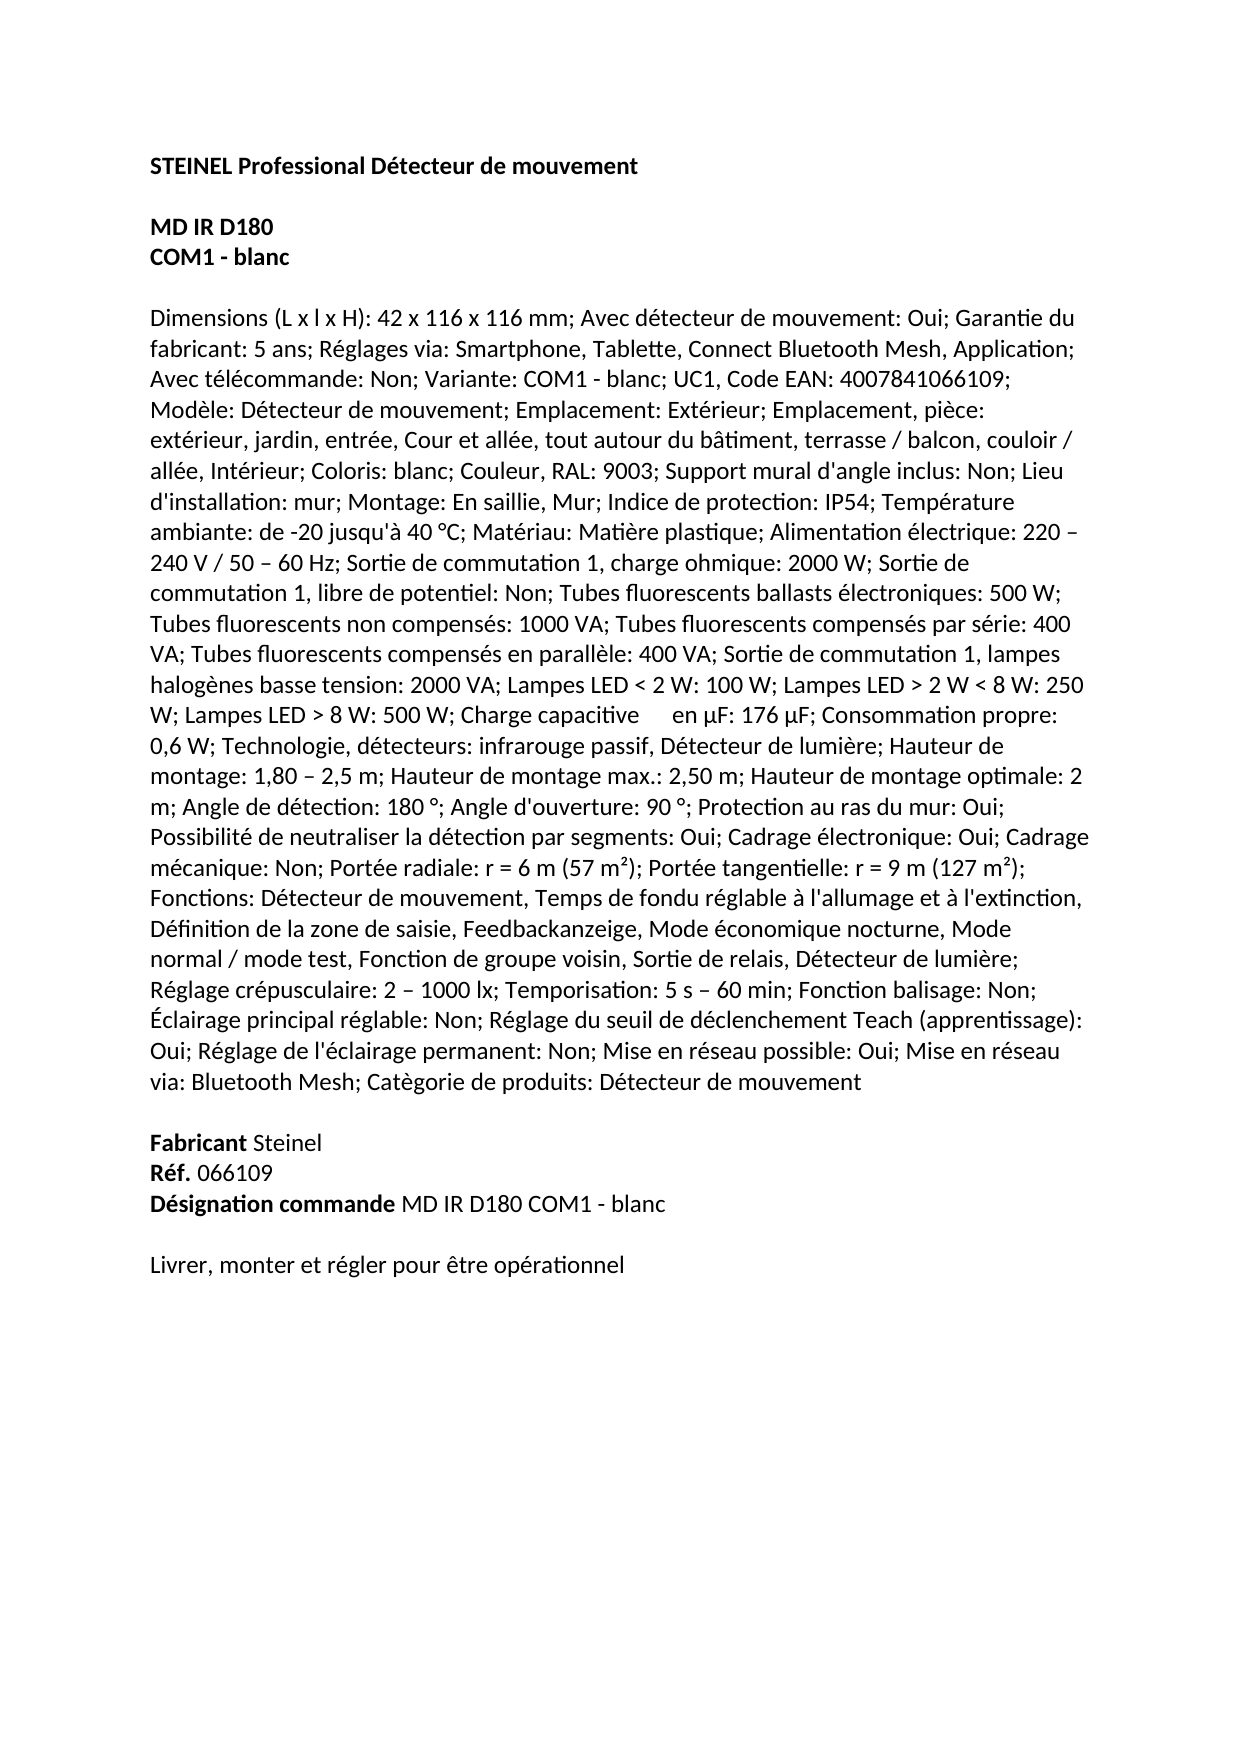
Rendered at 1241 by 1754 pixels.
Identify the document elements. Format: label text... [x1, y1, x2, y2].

text Réf. 066109 [150, 1157, 1090, 1188]
text COM1 - blanc [150, 242, 1090, 272]
text Désignation commande MD IR D180 COM1 - blanc [150, 1188, 1090, 1218]
text Fabricant Steinel [150, 1127, 1090, 1157]
text Livrer, monter et régler pour être opérationnel [150, 1249, 1090, 1279]
text Dimensions (L x l x H): 42 x 116 x 116 mm; Avec détecteur de mouvement: Oui; Garantie du fabricant: 5 ans; Réglages via: Smartphone, Tablette, Connect Bluetooth Mesh, Application; Avec télécommande: Non; Variante: COM1 - blanc; UC1, Code EAN: 4007841066109; Modèle: Détecteur de mouvement; Emplacement: Extérieur; Emplacement, pièce: extérieur, jardin, entrée, Cour et allée, tout autour du bâtiment, terrasse / balcon, couloir / allée, Intérieur; Coloris: blanc; Couleur, RAL: 9003; Support mural d'angle inclus: Non; Lieu d'installation: mur; Montage: En saillie, Mur; Indice de protection: IP54; Température ambiante: de -20 jusqu'à 40 °C; Matériau: Matière plastique; Alimentation électrique: 220 – 240 V / 50 – 60 Hz; Sortie de commutation 1, charge ohmique: 2000 W; Sortie de commutation 1, libre de potentiel: Non; Tubes fluorescents ballasts électroniques: 500 W; Tubes fluorescents non compensés: 1000 VA; Tubes fluorescents compensés par série: 400 VA; Tubes fluorescents compensés en parallèle: 400 VA; Sortie de commutation 1, lampes halogènes basse tension: 2000 VA; Lampes LED < 2 W: 100 W; Lampes LED > 2 W < 8 W: 250 W; Lampes LED > 8 W: 500 W; Charge capacitive en μF: 176 µF; Consommation propre: 0,6 W; Technologie, détecteurs: infrarouge passif, Détecteur de lumière; Hauteur de montage: 1,80 – 2,5 m; Hauteur de montage max.: 2,50 m; Hauteur de montage optimale: 2 m; Angle de détection: 180 °; Angle d'ouverture: 90 °; Protection au ras du mur: Oui; Possibilité de neutraliser la détection par segments: Oui; Cadrage électronique: Oui; Cadrage mécanique: Non; Portée radiale: r = 6 m (57 m²); Portée tangentielle: r = 9 m (127 m²); Fonctions: Détecteur de mouvement, Temps de fondu réglable à l'allumage et à l'extinction, Définition de la zone de saisie, Feedbackanzeige, Mode économique nocturne, Mode normal / mode test, Fonction de groupe voisin, Sortie de relais, Détecteur de lumière; Réglage crépusculaire: 2 – 1000 lx; Temporisation: 5 s – 60 min; Fonction balisage: Non; Éclairage principal réglable: Non; Réglage du seuil de déclenchement Teach (apprentissage): Oui; Réglage de l'éclairage permanent: Non; Mise en réseau possible: Oui; Mise en réseau via: Bluetooth Mesh; Catègorie de produits: Détecteur de mouvement [150, 303, 1090, 1096]
text MD IR D180 [150, 211, 1090, 242]
text STEINEL Professional Détecteur de mouvement [150, 150, 1090, 181]
